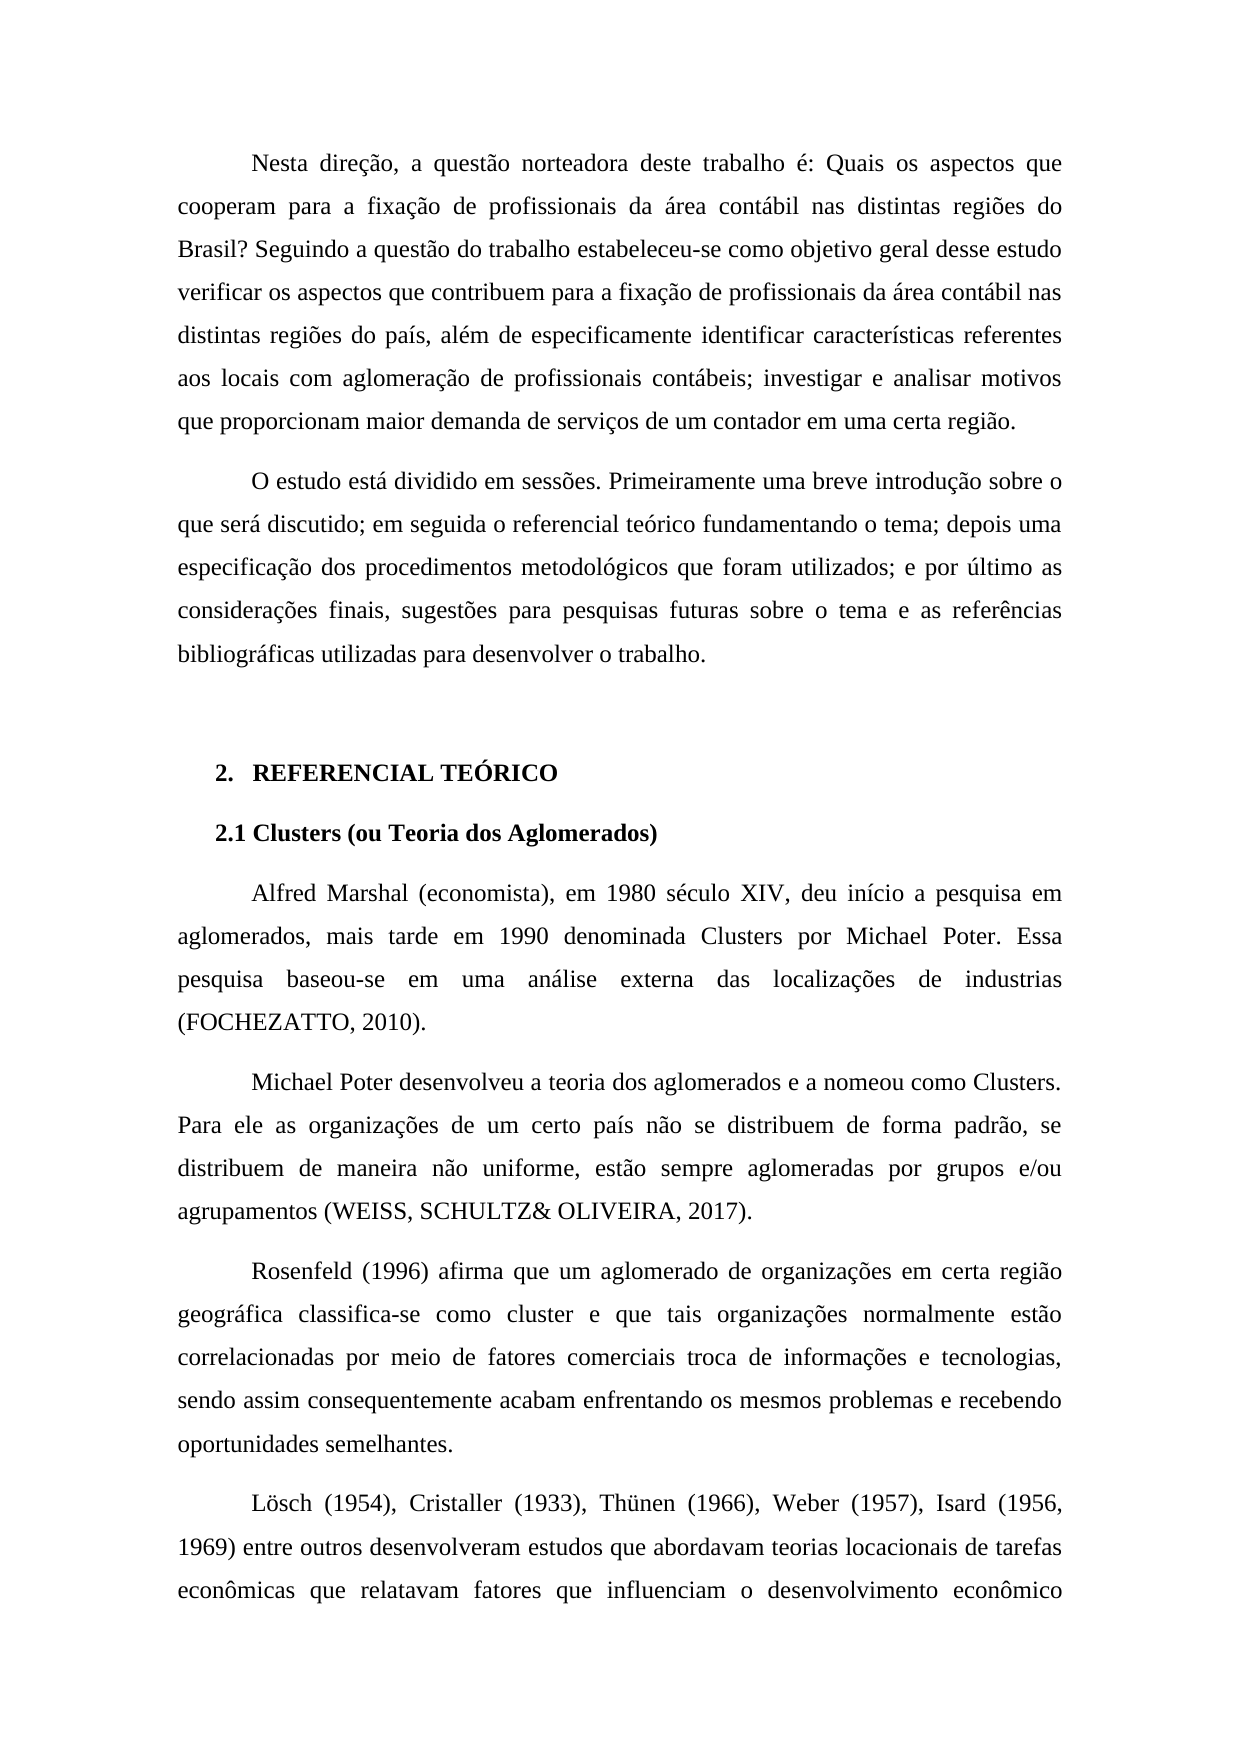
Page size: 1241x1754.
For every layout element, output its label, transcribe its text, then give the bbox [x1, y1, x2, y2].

text Nesta direção, a questão norteadora deste trabalho é: Quais os aspectos que cooperam para a fixação de profissionais da área contábil nas distintas regiões do Brasil? Seguindo a questão do trabalho estabeleceu-se como objetivo geral desse estudo verificar os aspectos que contribuem para a fixação de profissionais da área contábil nas distintas regiões do país, além de especificamente identificar características referentes aos locais com aglomeração de profissionais contábeis; investigar e analisar motivos que proporcionam maior demanda de serviços de um contador em uma certa região. [177, 148, 1063, 435]
text 2.1 Clusters (ou Teoria dos Aglomerados) [215, 818, 1063, 847]
list REFERENCIAL TEÓRICO [215, 758, 1063, 787]
list Alfred Marshal (economista), em 1980 século XIV, deu início a pesquisa em aglomerados, mais tarde em 1990 denominada Clusters por Michael Poter. Essa pesquisa baseou-se em uma análise externa das localizações de industrias (FOCHEZATTO, 2010). [177, 878, 1063, 1036]
text O estudo está dividido em sessões. Primeiramente uma breve introdução sobre o que será discutido; em seguida o referencial teórico fundamentando o tema; depois uma especificação dos procedimentos metodológicos que foram utilizados; e por último as considerações finais, sugestões para pesquisas futuras sobre o tema e as referências bibliográficas utilizadas para desenvolver o trabalho. [177, 466, 1063, 667]
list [177, 1488, 1063, 1603]
list Rosenfeld (1996) afirma que um aglomerado de organizações em certa região geográfica classifica-se como cluster e que tais organizações normalmente estão correlacionadas por meio de fatores comerciais troca de informações e tecnologias, sendo assim consequentemente acabam enfrentando os mesmos problemas e recebendo oportunidades semelhantes. [177, 1256, 1063, 1457]
list Michael Poter desenvolveu a teoria dos aglomerados e a nomeou como Clusters. Para ele as organizações de um certo país não se distribuem de forma padrão, se distribuem de maneira não uniforme, estão sempre aglomeradas por grupos e/ou agrupamentos (WEISS, SCHULTZ& OLIVEIRA, 2017). [177, 1067, 1063, 1225]
